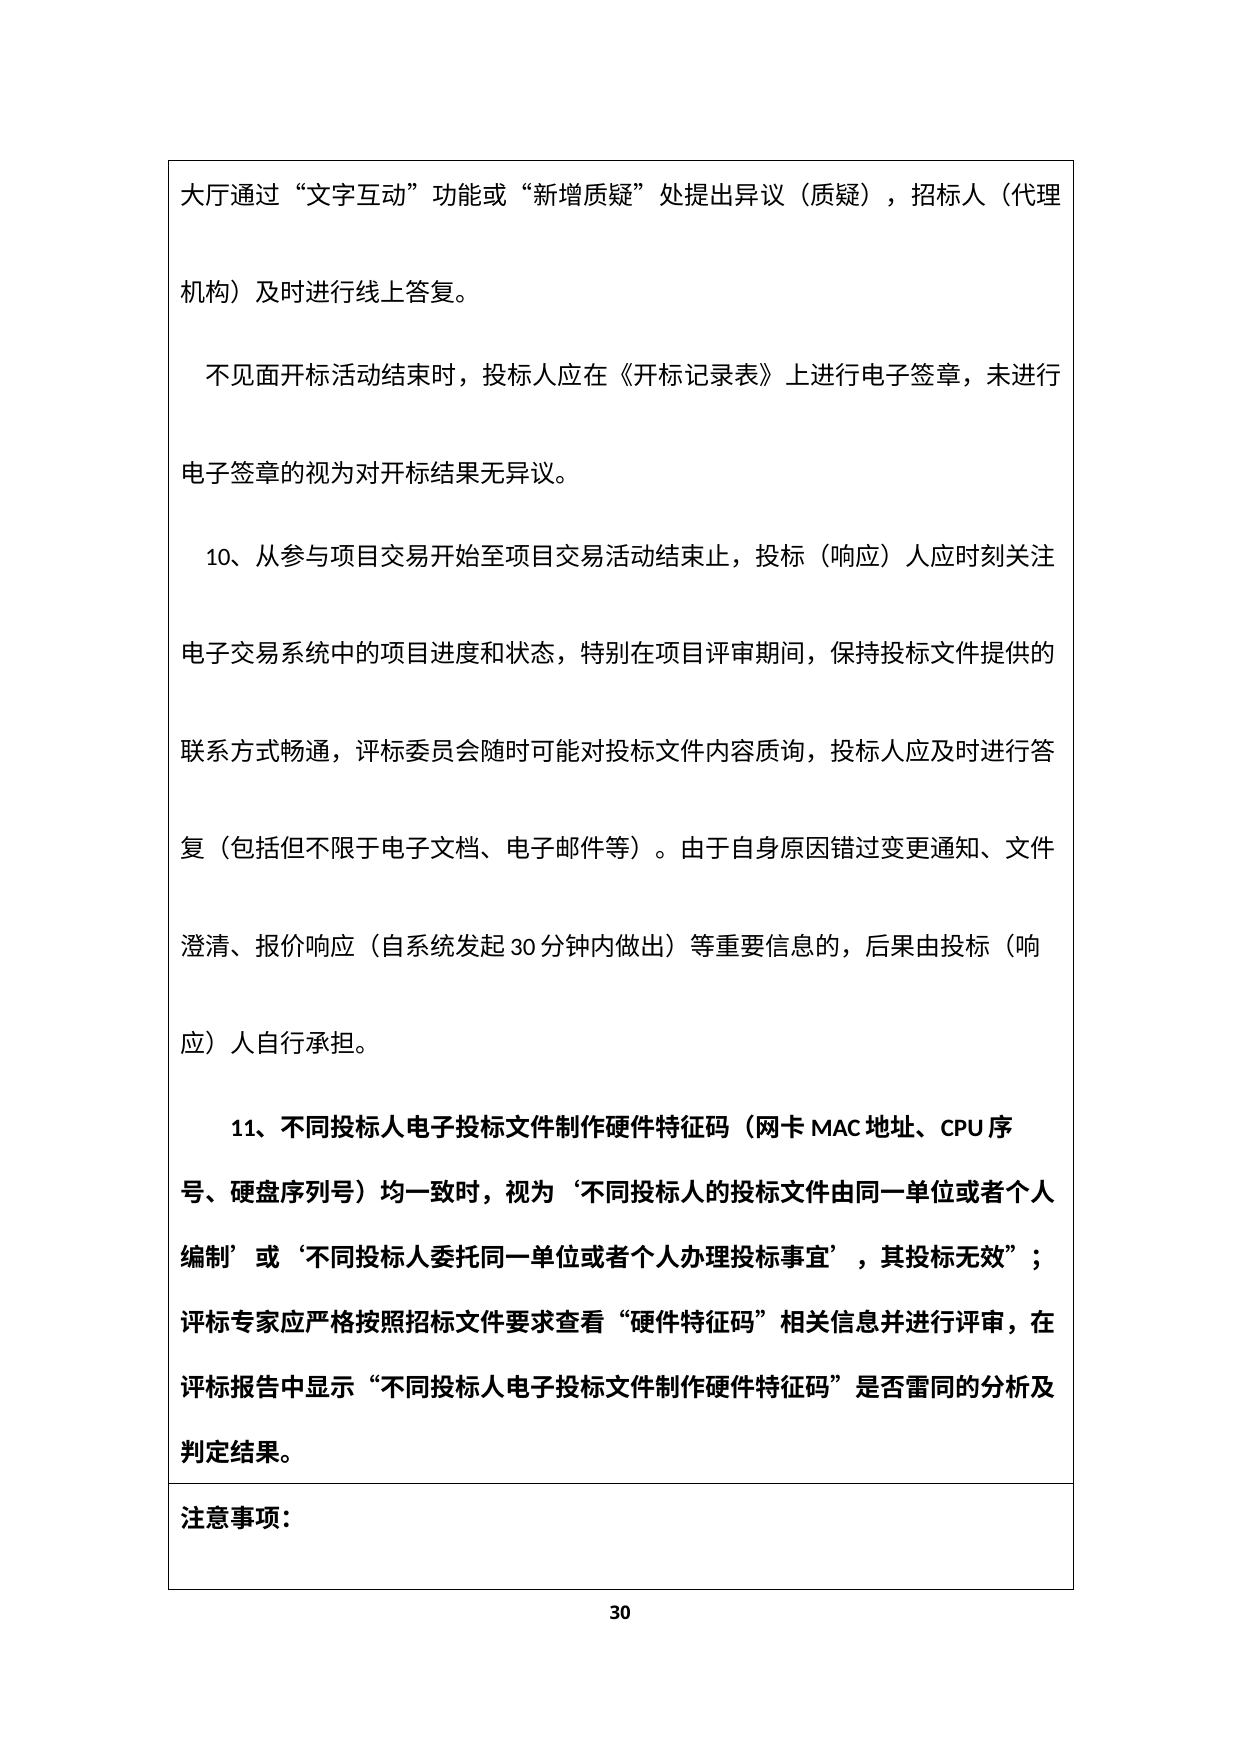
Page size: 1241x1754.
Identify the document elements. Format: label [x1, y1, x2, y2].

table_cell [169, 1484, 1073, 1589]
table_cell [169, 161, 1073, 1483]
